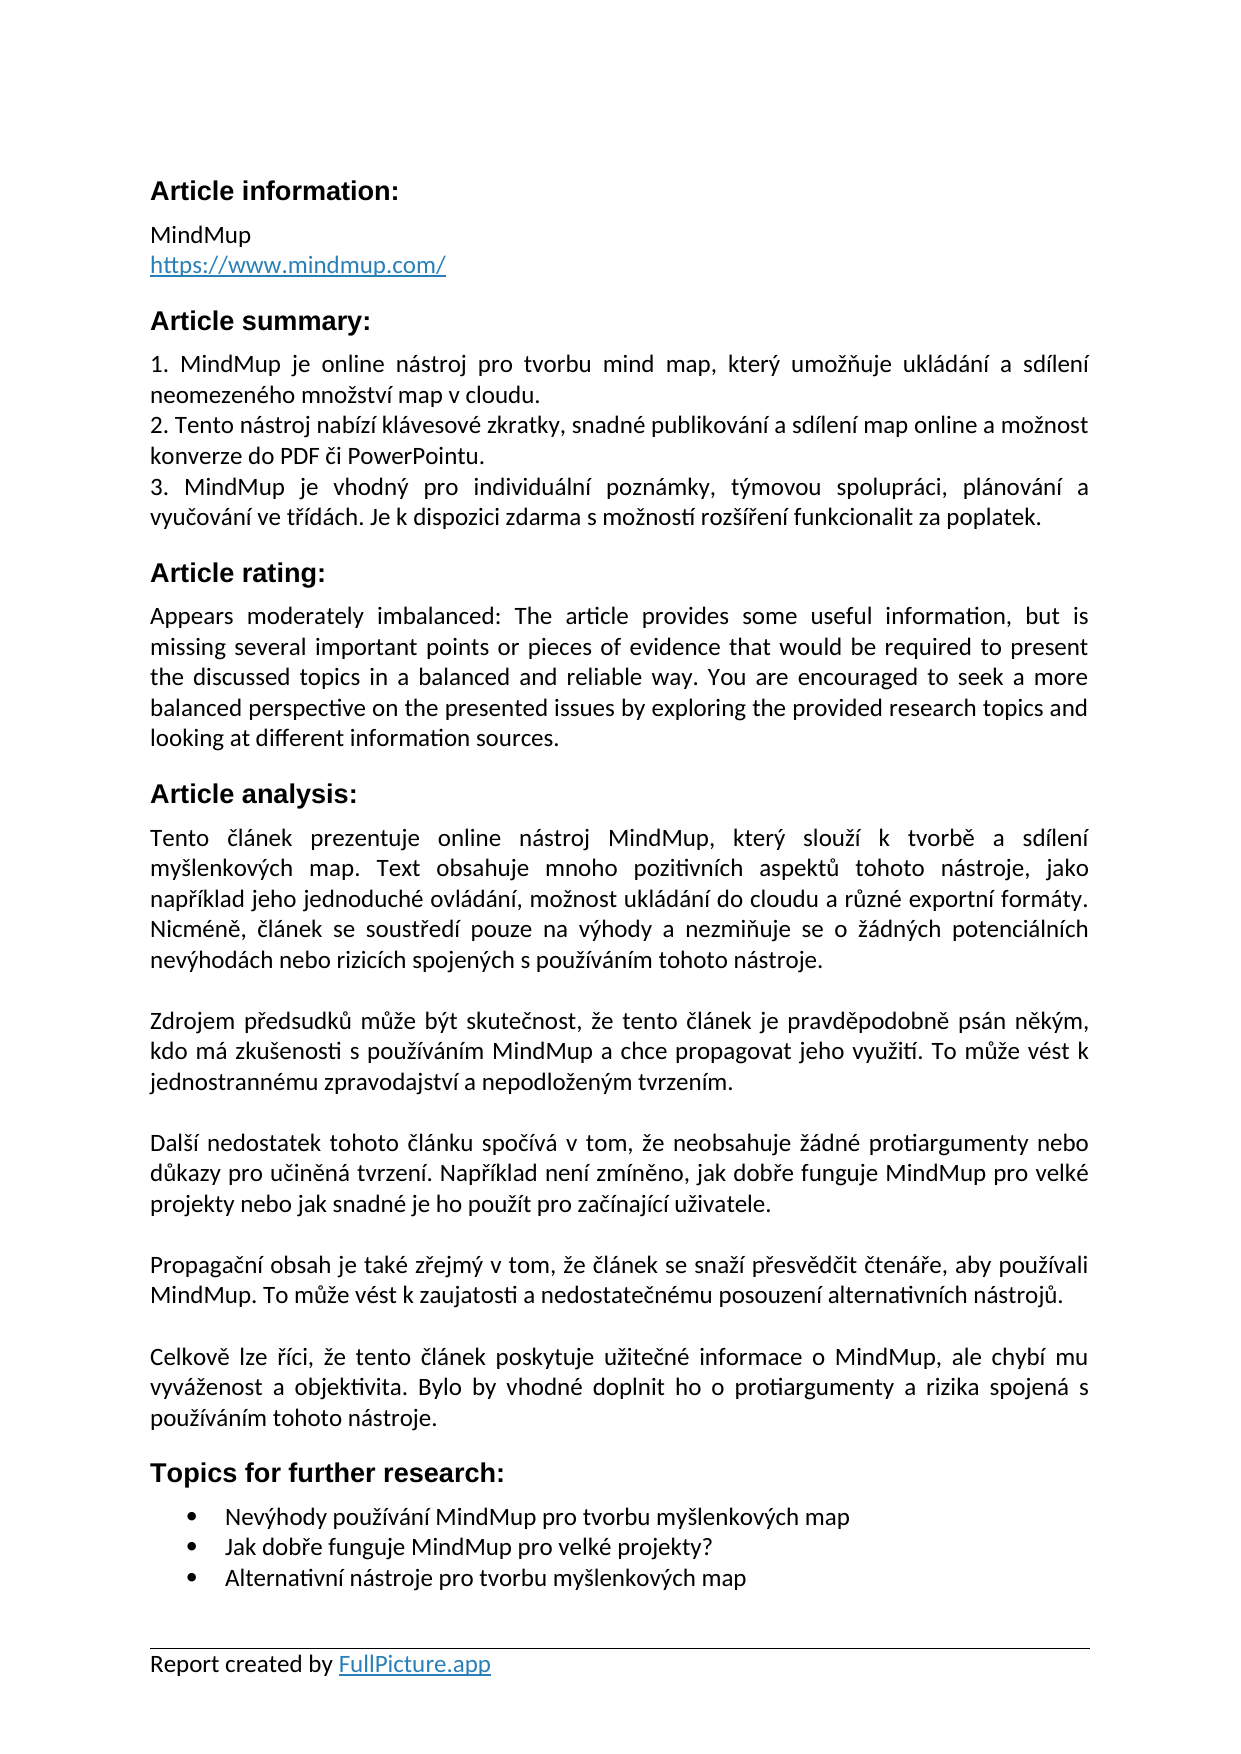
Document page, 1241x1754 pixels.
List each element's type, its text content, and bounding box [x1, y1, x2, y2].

list Alternativní nástroje pro tvorbu myšlenkových map [187, 1562, 1090, 1592]
text 1. MindMup je online nástroj pro tvorbu mind map, který umožňuje ukládání a sdílení neomezeného množství map v cloudu. [150, 348, 1090, 409]
text Celkově lze říci, že tento článek poskytuje užitečné informace o MindMup, ale chybí mu vyváženost a objektivita. Bylo by vhodné doplnit ho o protiargumenty a rizika spojená s používáním tohoto nástroje. [150, 1341, 1090, 1432]
list Jak dobře funguje MindMup pro velké projekty? [187, 1531, 1090, 1562]
text Appears moderately imbalanced: The article provides some useful information, but is missing several important points or pieces of evidence that would be required to present the discussed topics in a balanced and reliable way. You are encouraged to seek a more balanced perspective on the presented issues by exploring the provided research topics and looking at different information sources. [150, 600, 1090, 753]
text Zdrojem předsudků může být skutečnost, že tento článek je pravděpodobně psán někým, kdo má zkušenosti s používáním MindMup a chce propagovat jeho využití. To může vést k jednostrannému zpravodajství a nepodloženým tvrzením. [150, 1005, 1090, 1096]
subtitle Article rating: [150, 557, 1090, 588]
list Nevýhody používání MindMup pro tvorbu myšlenkových map [187, 1501, 1090, 1531]
text 3. MindMup je vhodný pro individuální poznámky, týmovou spolupráci, plánování a vyučování ve třídách. Je k dispozici zdarma s možností rozšíření funkcionalit za poplatek. [150, 471, 1090, 532]
subtitle Topics for further research: [150, 1457, 1090, 1488]
subtitle Article information: [150, 175, 1090, 206]
text MindMuphttps://www.mindmup.com/ [150, 219, 1090, 280]
text Tento článek prezentuje online nástroj MindMup, který slouží k tvorbě a sdílení myšlenkových map. Text obsahuje mnoho pozitivních aspektů tohoto nástroje, jako například jeho jednoduché ovládání, možnost ukládání do cloudu a různé exportní formáty. Nicméně, článek se soustředí pouze na výhody a nezmiňuje se o žádných potenciálních nevýhodách nebo rizicích spojených s používáním tohoto nástroje. [150, 822, 1090, 974]
text Propagační obsah je také zřejmý v tom, že článek se snaží přesvědčit čtenáře, aby používali MindMup. To může vést k zaujatosti a nedostatečnému posouzení alternativních nástrojů. [150, 1249, 1090, 1310]
text 2. Tento nástroj nabízí klávesové zkratky, snadné publikování a sdílení map online a možnost konverze do PDF či PowerPointu. [150, 409, 1090, 471]
subtitle Article analysis: [150, 778, 1090, 809]
text Další nedostatek tohoto článku spočívá v tom, že neobsahuje žádné protiargumenty nebo důkazy pro učiněná tvrzení. Například není zmíněno, jak dobře funguje MindMup pro velké projekty nebo jak snadné je ho použít pro začínající uživatele. [150, 1127, 1090, 1218]
subtitle Article summary: [150, 305, 1090, 336]
